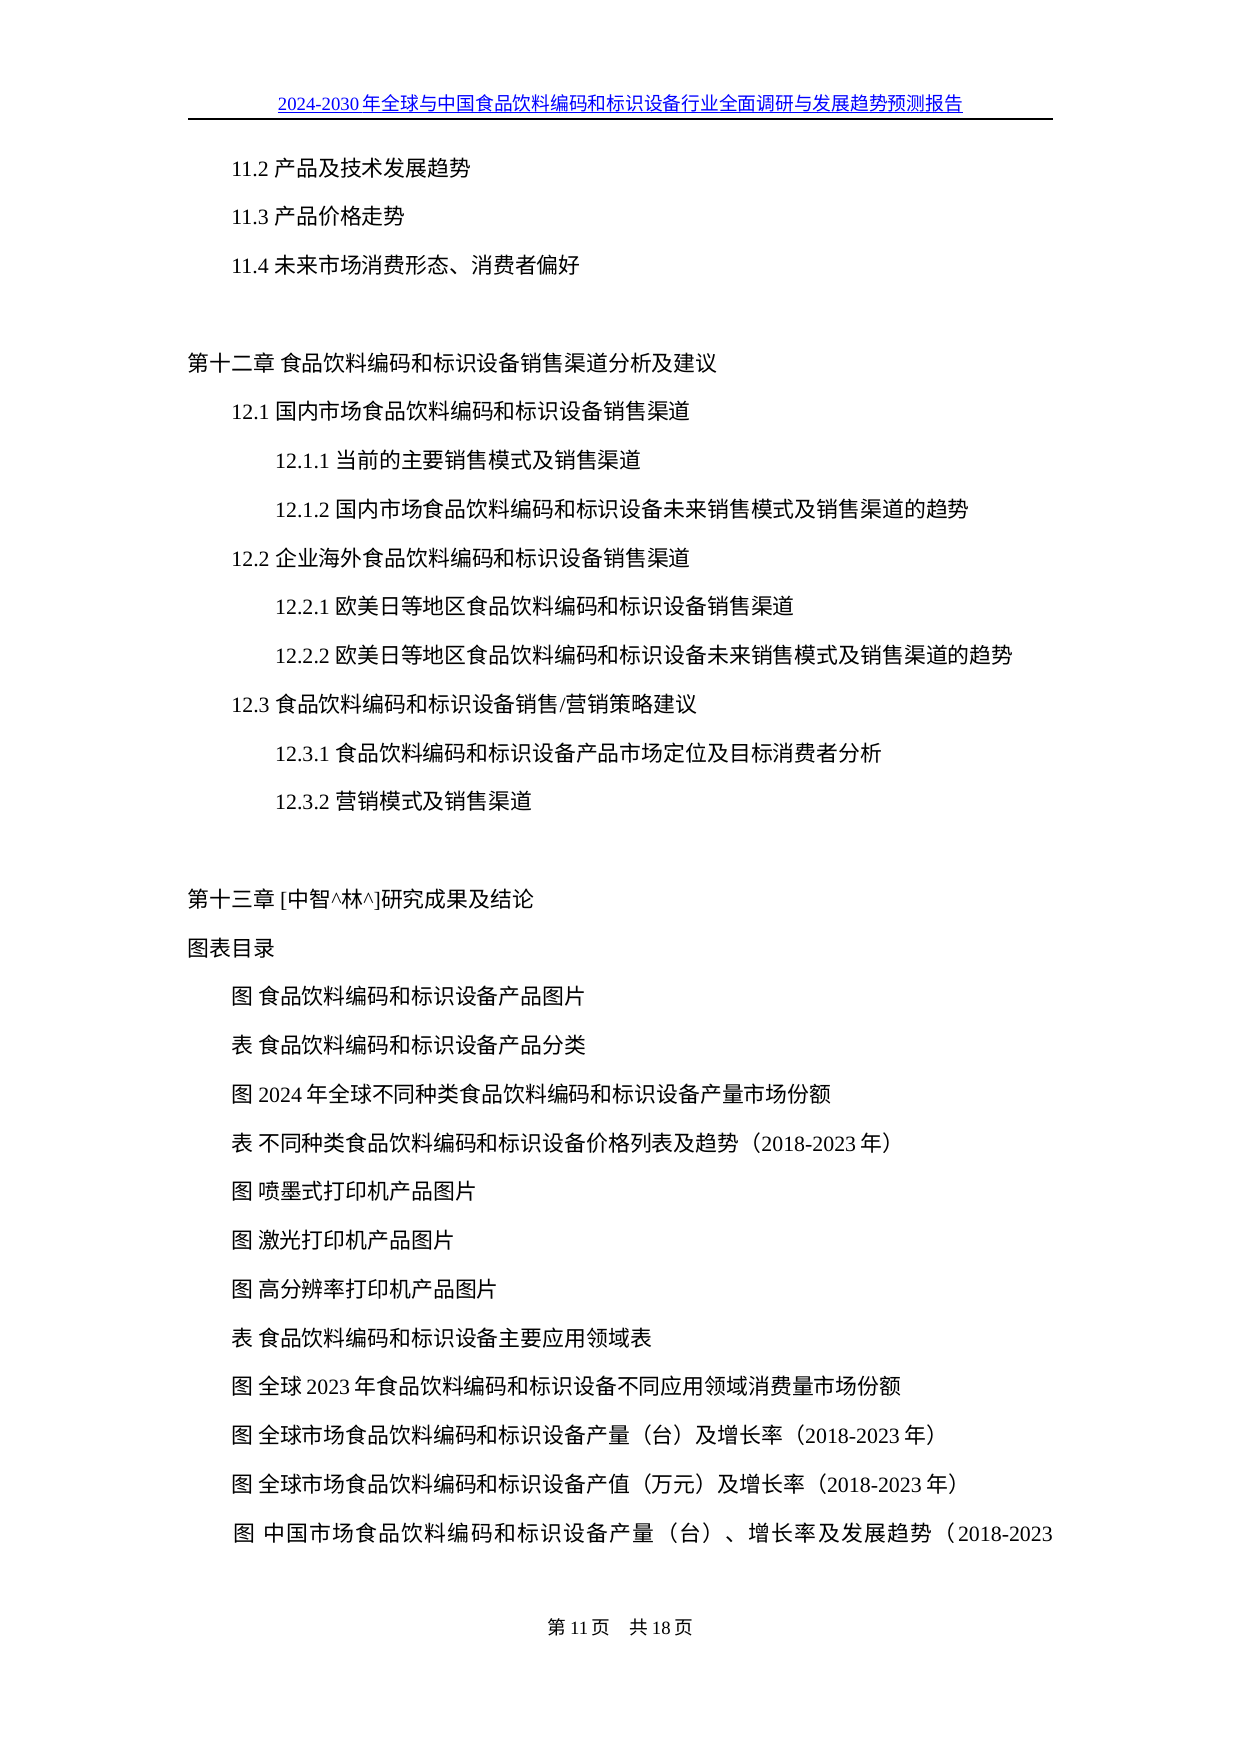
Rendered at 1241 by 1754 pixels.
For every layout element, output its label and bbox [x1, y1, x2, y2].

text [187, 150, 1053, 1548]
